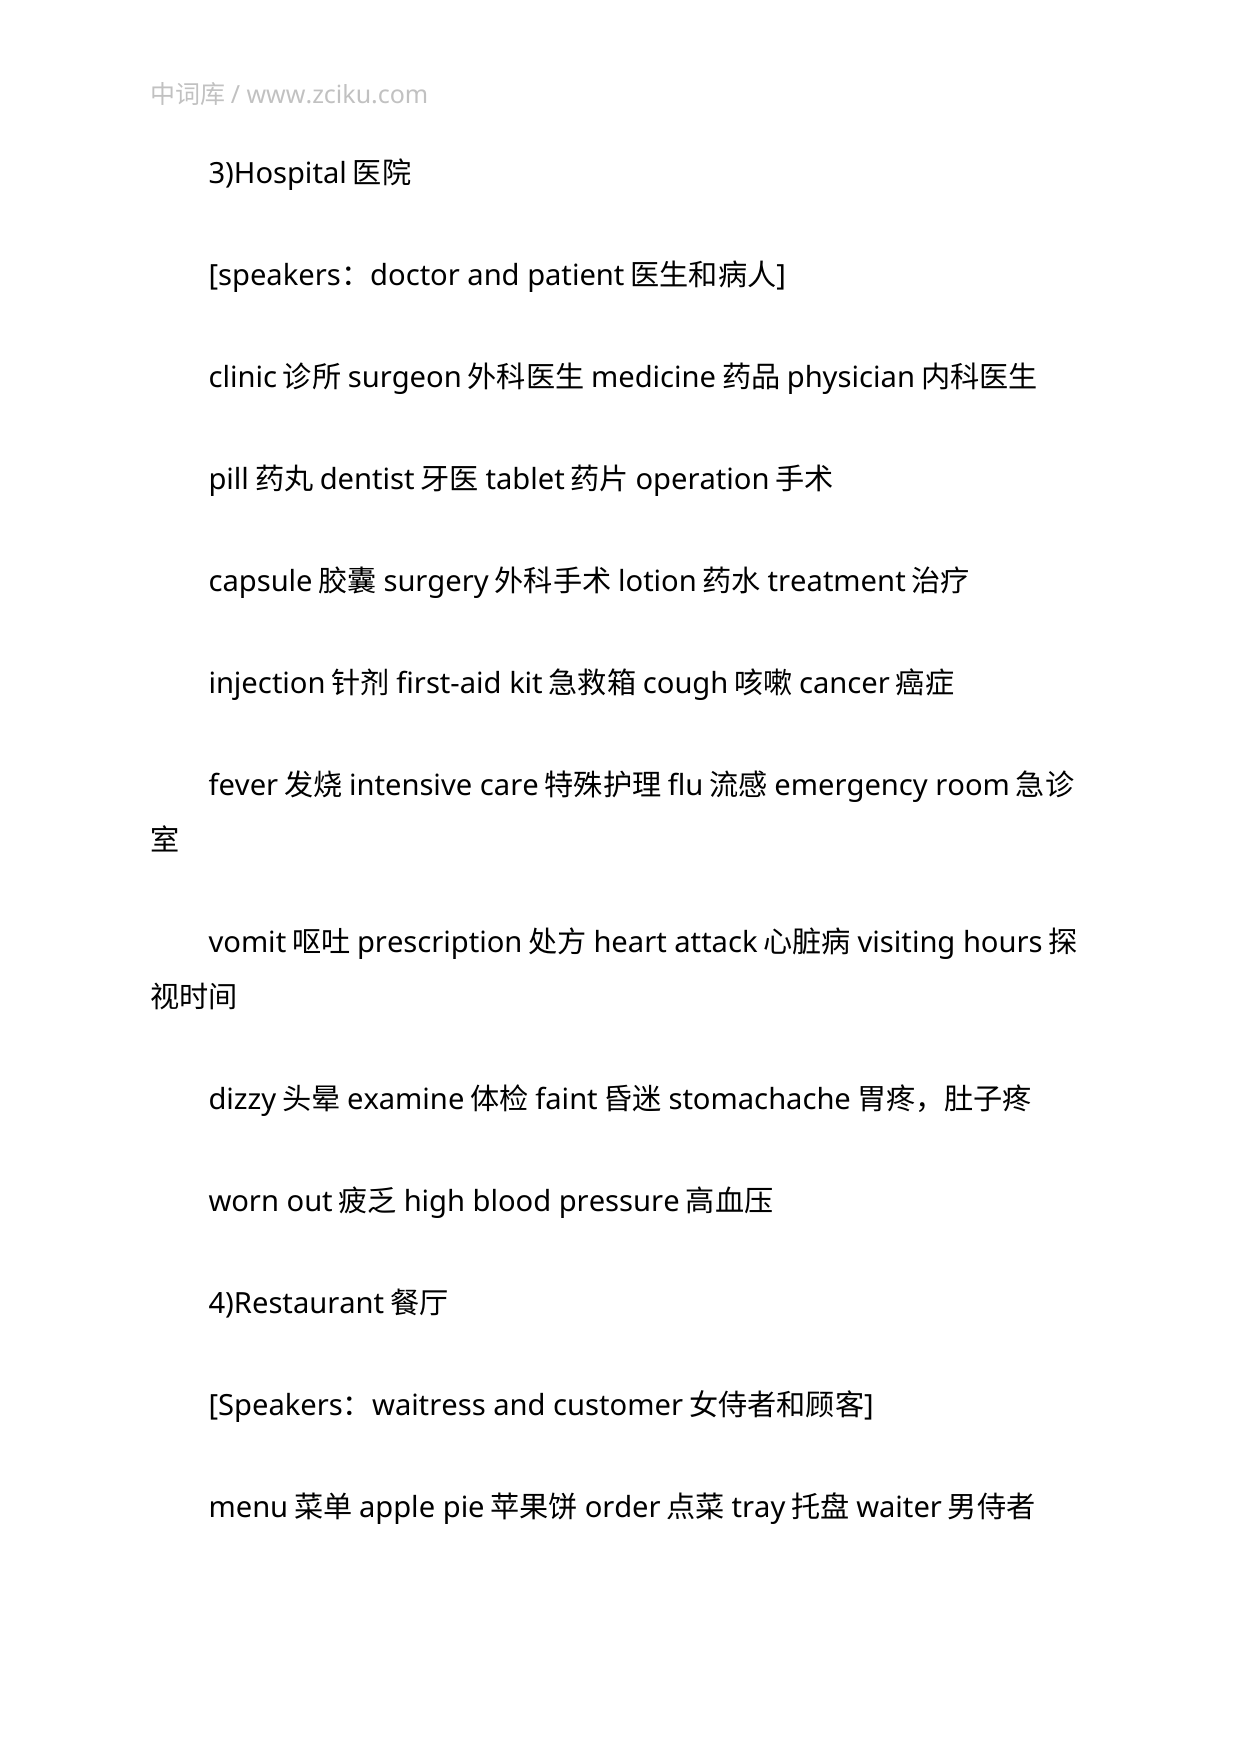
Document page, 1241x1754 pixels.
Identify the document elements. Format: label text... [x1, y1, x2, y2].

text [Speakers：waitress and customer女侍者和顾客] [150, 1381, 1090, 1424]
text pill药丸 dentist牙医 tablet药片 operation手术 [150, 456, 1090, 498]
text dizzy头晕 examine体检 faint昏迷 stomachache胃疼，肚子疼 [150, 1075, 1090, 1118]
text vomit呕吐 prescription处方 heart attack心脏病 visiting hours探视时间 [150, 919, 1090, 1016]
text menu菜单 apple pie苹果饼 order点菜 tray托盘 waiter男侍者 [150, 1483, 1090, 1526]
text 3)Hospital医院 [150, 150, 1090, 192]
text clinic诊所 surgeon外科医生 medicine药品 physician内科医生 [150, 354, 1090, 396]
text worn out疲乏 high blood pressure高血压 [150, 1177, 1090, 1220]
text [speakers：doctor and patient医生和病人] [150, 252, 1090, 294]
text injection针剂 first-aid kit急救箱 cough咳嗽 cancer癌症 [150, 660, 1090, 702]
text capsule胶囊 surgery外科手术 lotion药水 treatment治疗 [150, 558, 1090, 600]
text 4)Restaurant餐厅 [150, 1279, 1090, 1322]
text fever发烧 intensive care特殊护理 flu流感 emergency room急诊室 [150, 762, 1090, 859]
